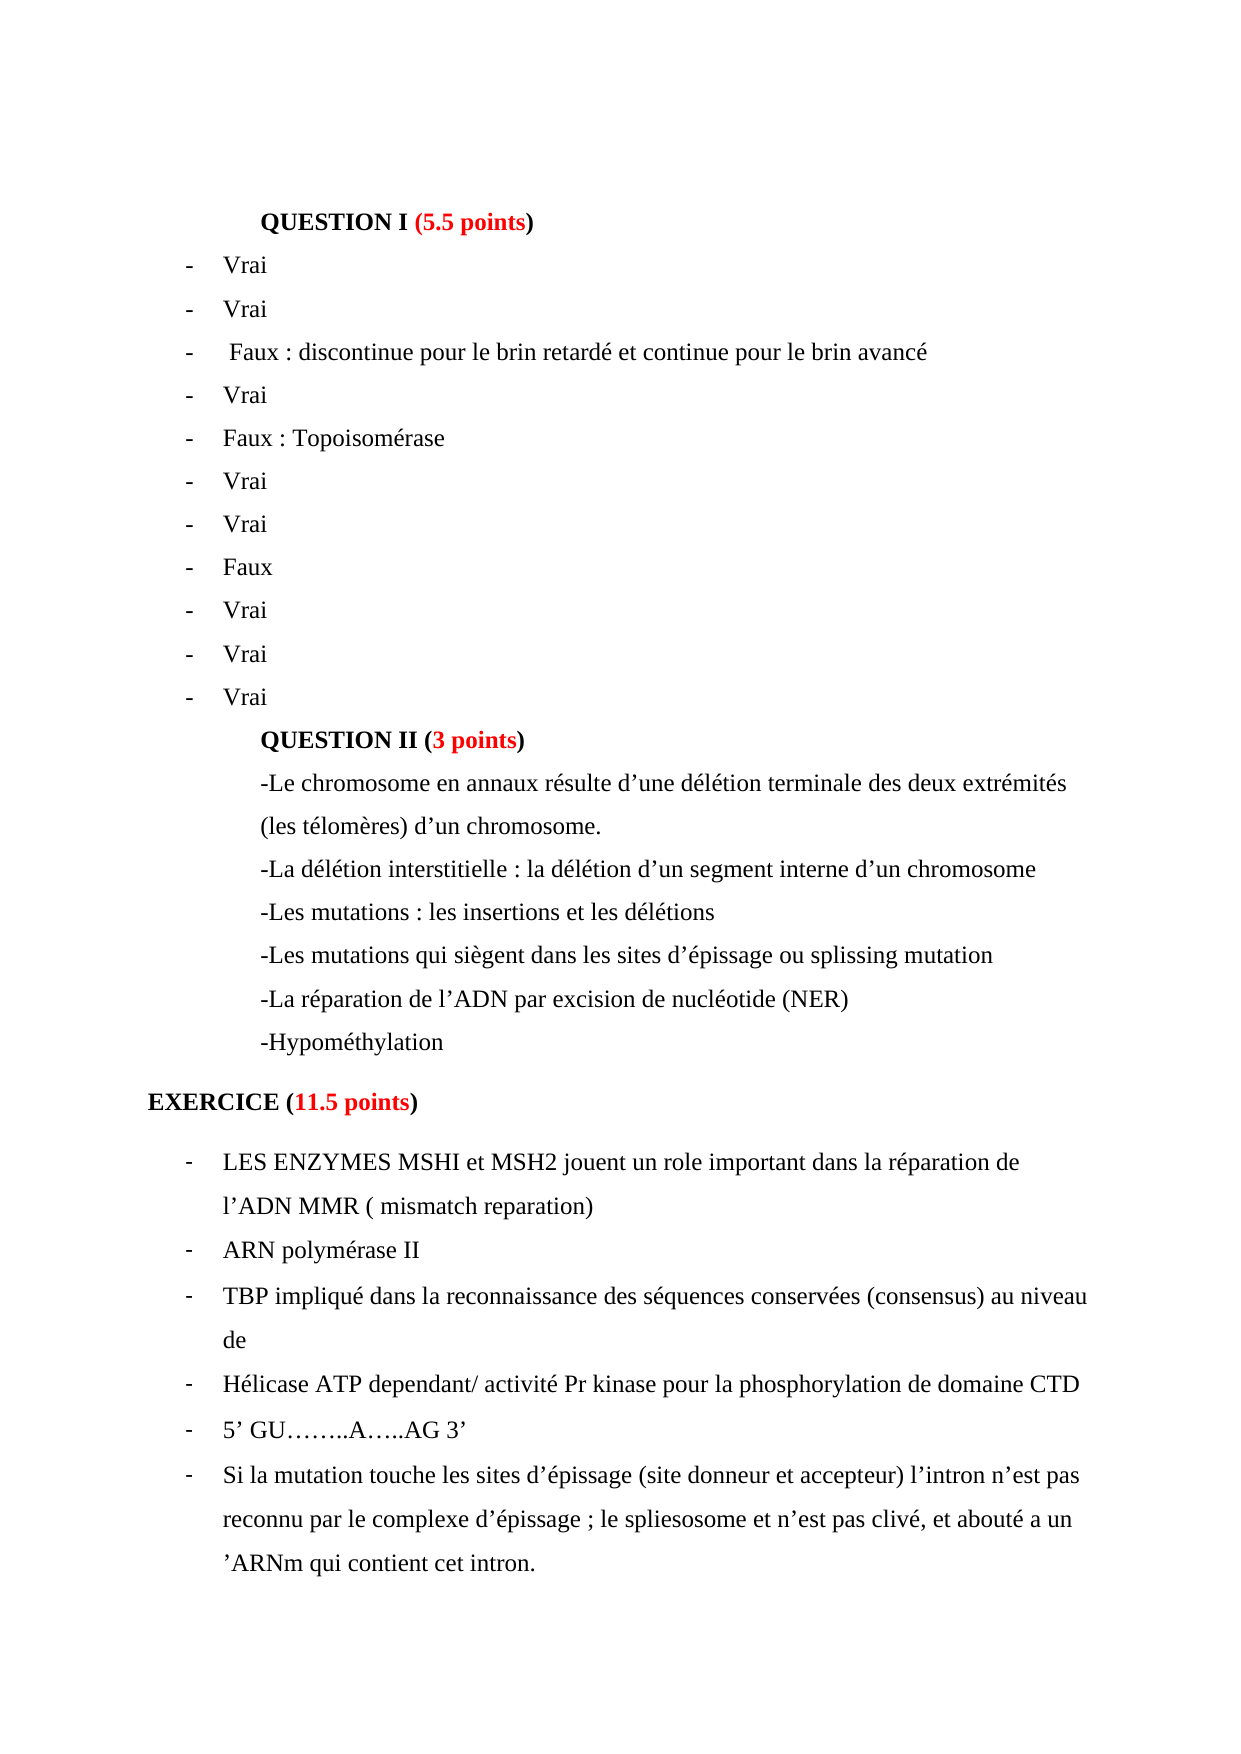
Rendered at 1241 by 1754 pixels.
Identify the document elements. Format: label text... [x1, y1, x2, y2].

list Si la mutation touche les sites d’épissage (site donneur et accepteur) l’intron n’est pas reconnu par le complexe d’épissage ; le spliesosome et n’est pas clivé, et abouté a un ’ARNm qui contient cet intron. [185, 1459, 1093, 1576]
list TBP impliqué dans la reconnaissance des séquences conservées (consensus) au niveau de [185, 1280, 1093, 1354]
list -Les mutations qui siègent dans les sites d’épissage ou splissing mutation [260, 941, 1093, 969]
list Vrai [185, 294, 1093, 322]
list Hélicase ATP dependant/ activité Pr kinase pour la phosphorylation de domaine CTD [185, 1368, 1093, 1399]
list -Hypométhylation [260, 1027, 1093, 1056]
list QUESTION II (3 points) [260, 725, 1093, 754]
list Faux [185, 552, 1093, 581]
list -Le chromosome en annaux résulte d’une délétion terminale des deux extrémités (les télomères) d’un chromosome. [260, 768, 1093, 840]
list -La réparation de l’ADN par excision de nucléotide (NER) [260, 984, 1093, 1012]
text EXERCICE (11.5 points) [148, 1087, 1093, 1115]
list Vrai [185, 466, 1093, 495]
list Vrai [185, 639, 1093, 667]
list Faux : Topoisomérase [185, 423, 1093, 452]
list -Les mutations : les insertions et les délétions [260, 897, 1093, 926]
list Vrai [185, 251, 1093, 279]
list 5’ GU……..A…..AG 3’ [185, 1414, 1093, 1444]
list Vrai [185, 380, 1093, 409]
list LES ENZYMES MSHI et MSH2 jouent un role important dans la réparation de l’ADN MMR ( mismatch reparation) [185, 1146, 1093, 1220]
list Vrai [185, 682, 1093, 711]
list Vrai [185, 509, 1093, 538]
list -La délétion interstitielle : la délétion d’un segment interne d’un chromosome [260, 854, 1093, 883]
list ARN polymérase II [185, 1234, 1093, 1265]
list QUESTION I (5.5 points) [260, 207, 1093, 236]
list Vrai [185, 596, 1093, 624]
list Faux : discontinue pour le brin retardé et continue pour le brin avancé [185, 337, 1093, 366]
